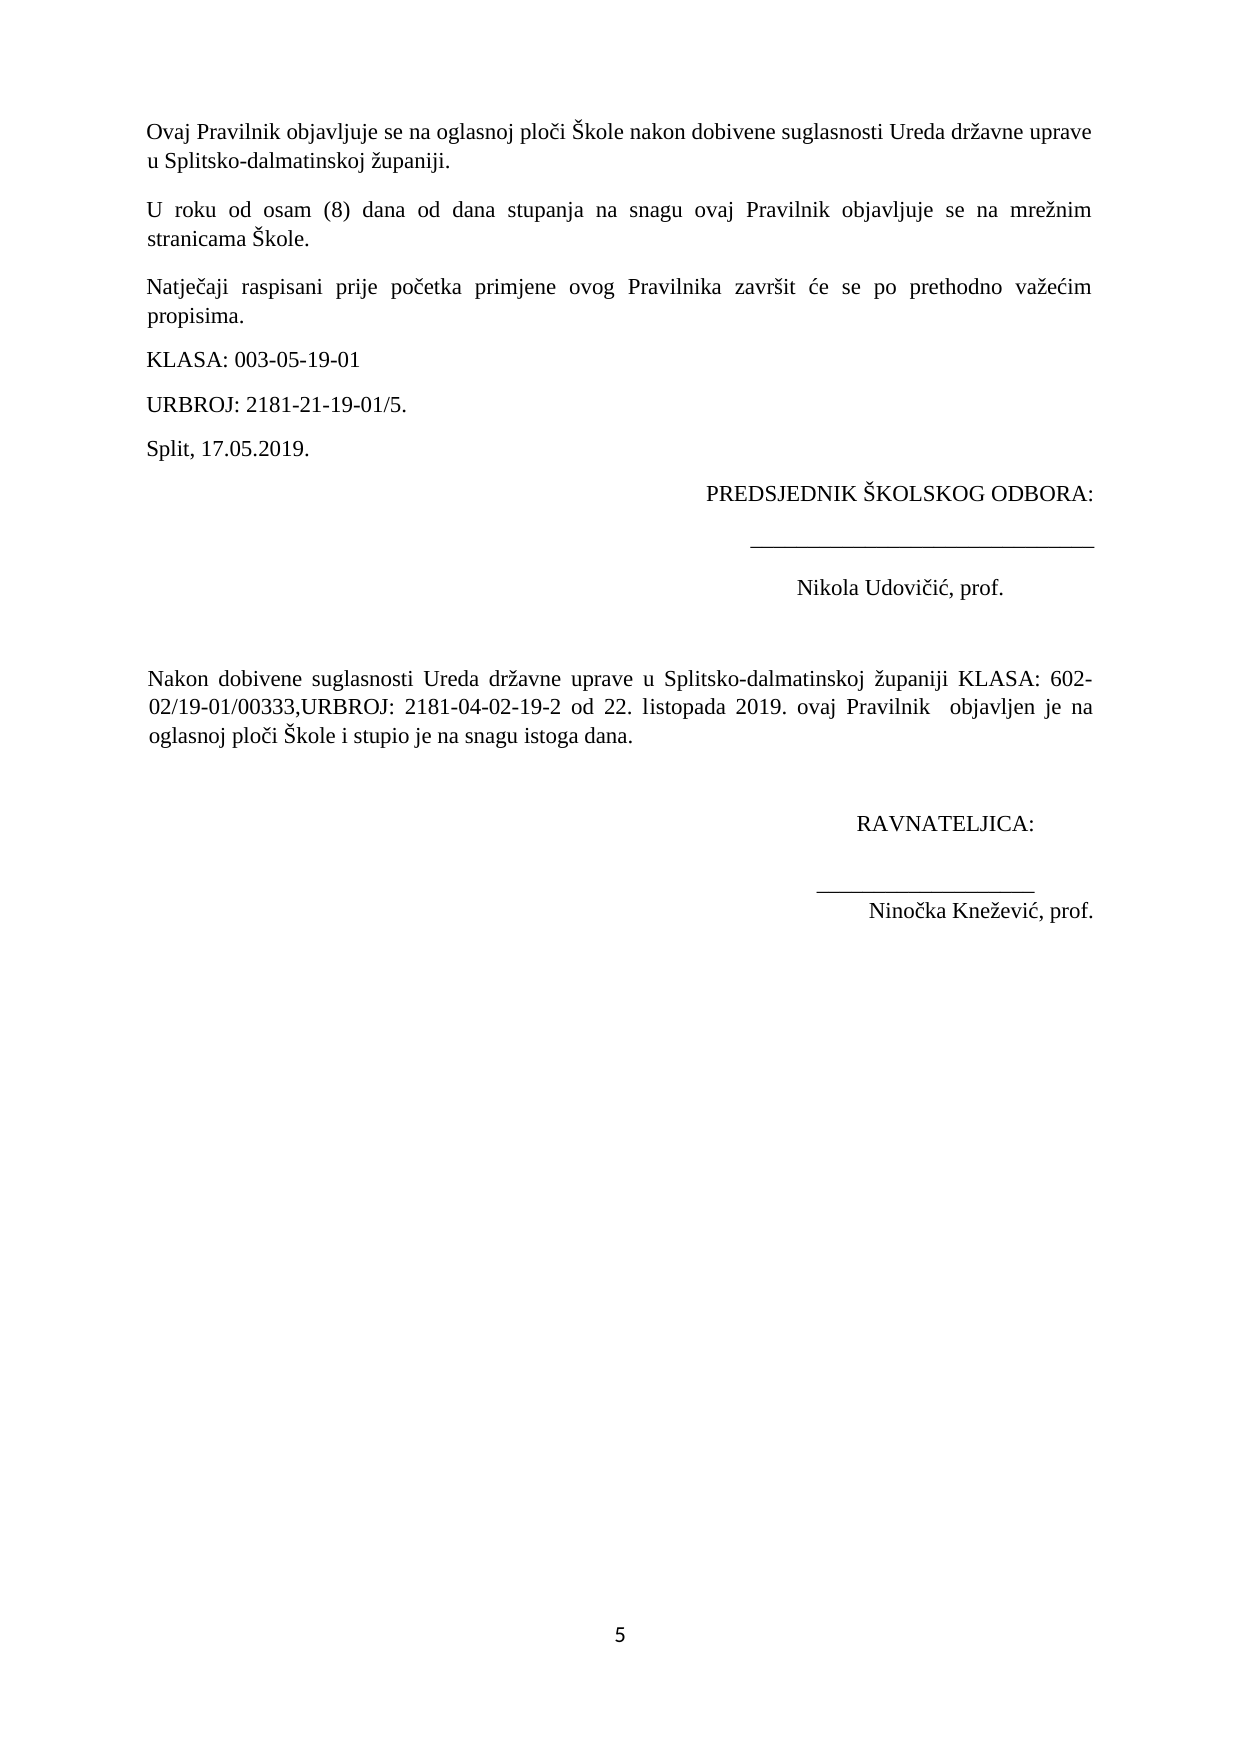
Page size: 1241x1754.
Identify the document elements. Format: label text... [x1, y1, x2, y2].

text ______________________________ [147, 524, 1094, 551]
text PREDSJEDNIK ŠKOLSKOG ODBORA: [147, 480, 1094, 506]
text KLASA: 003-05-19-01 [146, 347, 1093, 373]
text Natječaji raspisani prije početka primjene ovog Pravilnika završit će se po prethodno važećim propisima. [146, 273, 1093, 328]
text URBROJ: 2181-21-19-01/5. [146, 391, 1093, 417]
text Split, 17.05.2019. [146, 435, 1093, 462]
text Nikola Udovičić, prof. [147, 574, 1094, 600]
text Ovaj Pravilnik objavljuje se na oglasnoj ploči Škole nakon dobivene suglasnosti Ureda državne uprave u Splitsko-dalmatinskoj županiji. [146, 118, 1093, 173]
text Ninočka Knežević, prof. [147, 897, 1094, 923]
text RAVNATELJICA: [147, 810, 1094, 836]
text U roku od osam (8) dana od dana stupanja na snagu ovaj Pravilnik objavljuje se na mrežnim stranicama Škole. [146, 196, 1093, 251]
text ___________________ [147, 869, 1093, 895]
text Nakon dobivene suglasnosti Ureda državne uprave u Splitsko-dalmatinskoj županiji KLASA: 602-02/19-01/00333,URBROJ: 2181-04-02-19-2 od 22. listopada 2019. ovaj Pravilnik objavljen je na oglasnoj ploči Škole i stupio je na snagu istoga dana. [147, 665, 1094, 748]
